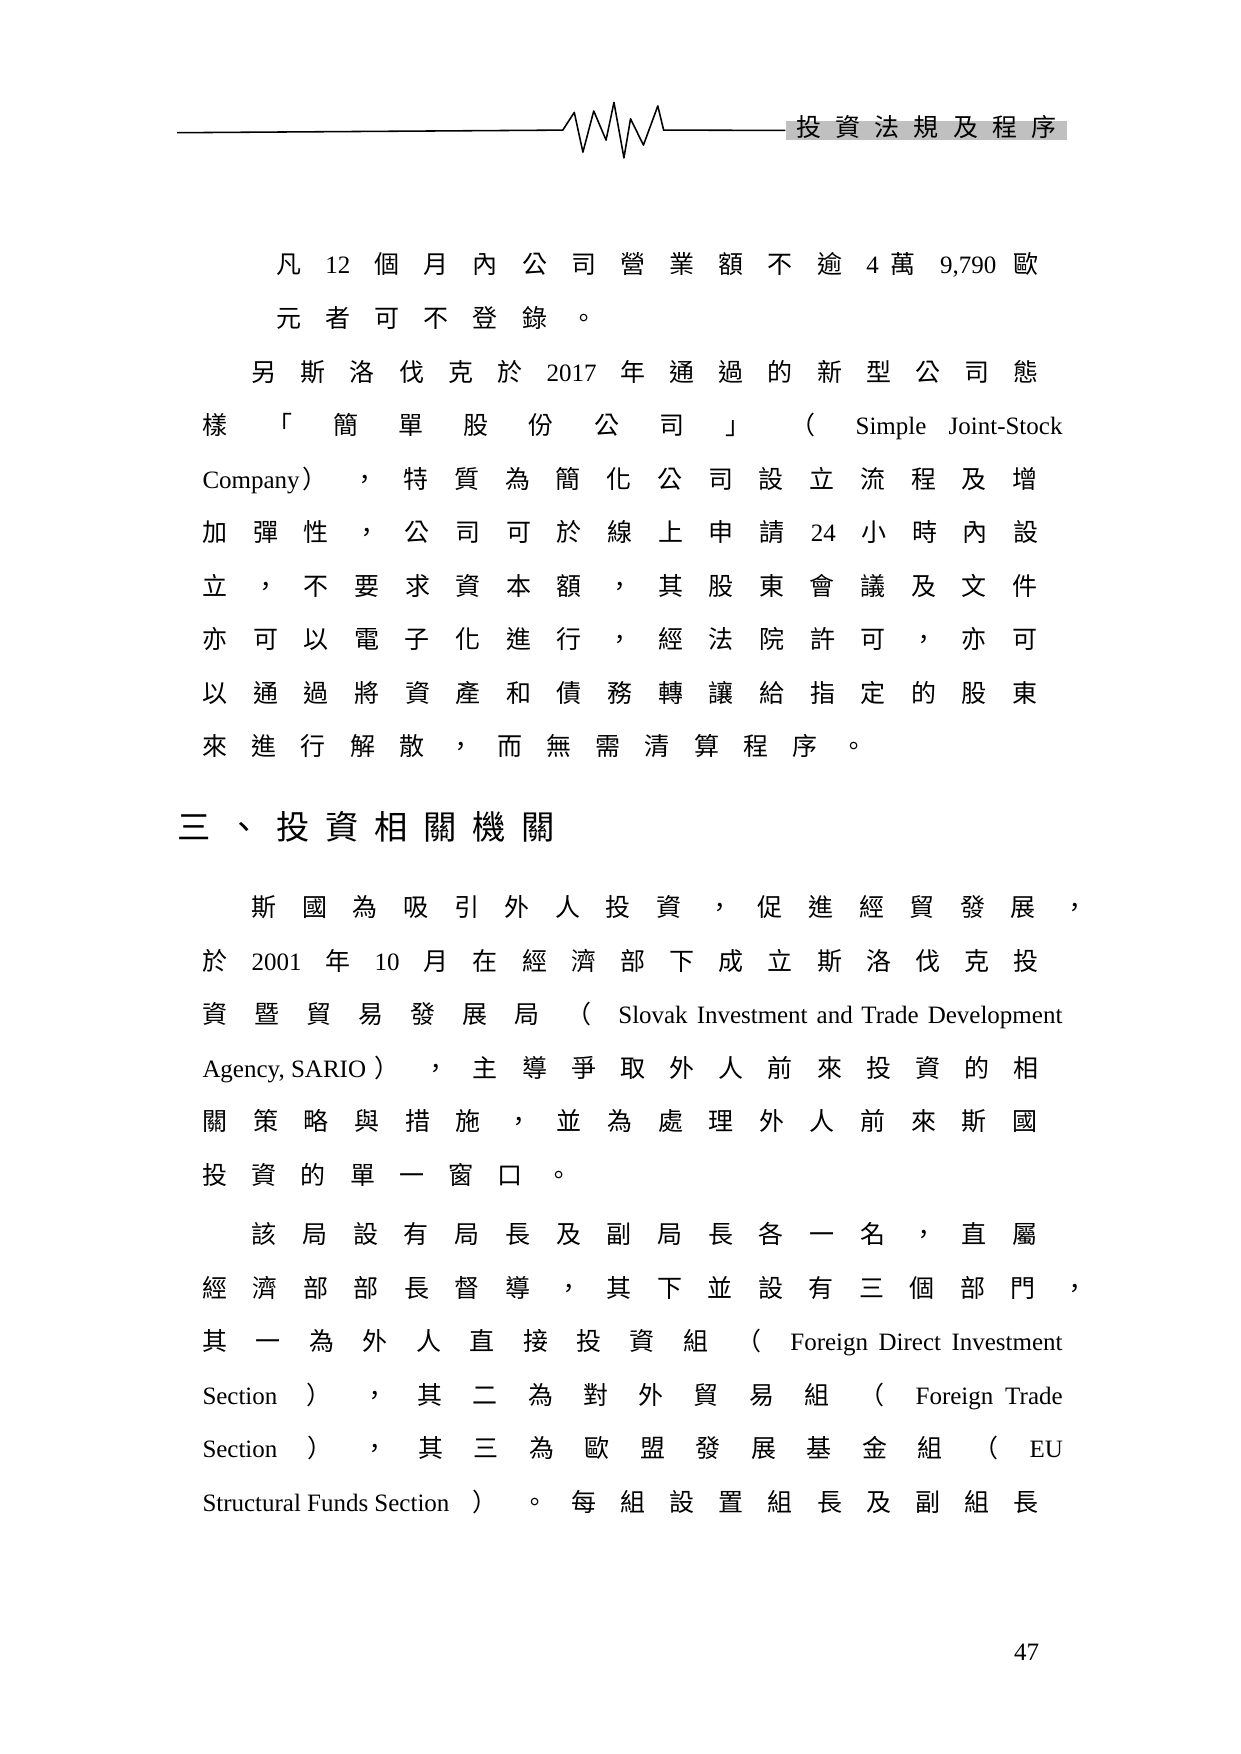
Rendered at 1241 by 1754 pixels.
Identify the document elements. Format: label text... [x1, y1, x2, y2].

text 斯國為吸引外人投資，促進經貿發展，於2001年10月在經濟部下成立斯洛伐克投資暨貿易發展局（Slovak Investment and Trade Development Agency, SARIO），主導爭取外人前來投資的相關策略與措施，並為處理外人前來斯國投資的單一窗口。 [188, 879, 1063, 1200]
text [188, 1206, 1063, 1527]
text 三、投資相關機關 [178, 798, 1063, 852]
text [202, 236, 1063, 343]
text 另斯洛伐克於2017年通過的新型公司態樣「簡單股份公司」（Simple Joint-Stock Company），特質為簡化公司設立流程及增加彈性，公司可於線上申請24小時內設立，不要求資本額，其股東會議及文件亦可以電子化進行，經法院許可，亦可以通過將資產和債務轉讓給指定的股東來進行解散，而無需清算程序。 [188, 343, 1063, 772]
